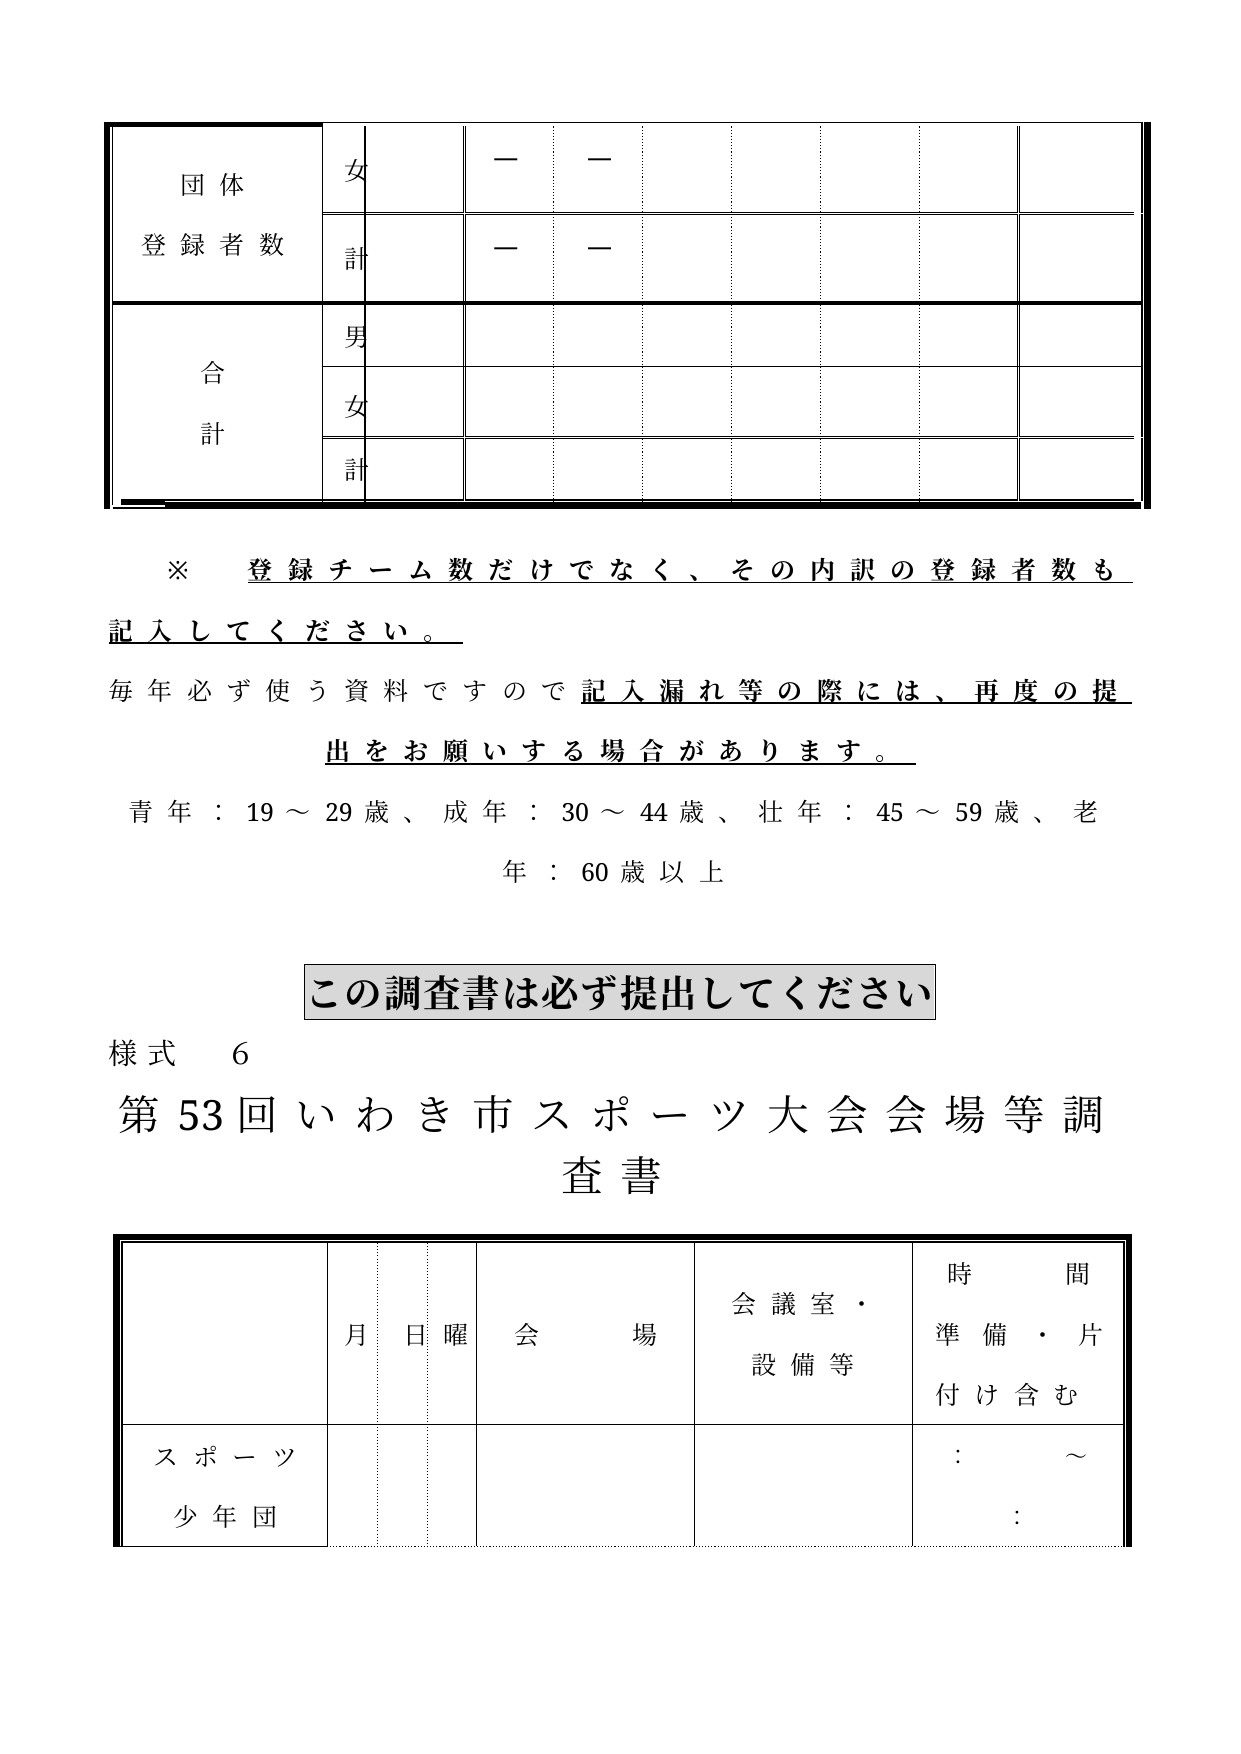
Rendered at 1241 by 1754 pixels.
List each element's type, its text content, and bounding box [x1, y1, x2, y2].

table_cell 女 [323, 367, 364, 436]
table_cell [920, 123, 1018, 212]
table_cell [821, 439, 920, 499]
table_cell [732, 367, 821, 436]
table_cell [643, 367, 732, 436]
table_cell [378, 1425, 427, 1546]
table_header 会議室・設備等 [695, 1243, 912, 1424]
table_header 曜 [428, 1243, 476, 1424]
table_cell [366, 367, 463, 436]
table_cell [695, 1425, 912, 1546]
table_cell ― [554, 215, 642, 301]
table_cell [477, 1425, 694, 1546]
text 青年：19～29歳、成年：30～44歳、壮年：45～59歳、老年：60歳以上 [108, 780, 1132, 901]
table_cell [366, 215, 463, 301]
table_header 月 [328, 1243, 377, 1424]
table_cell [466, 305, 553, 366]
table_cell [732, 215, 821, 301]
text 第53回いわき市スポーツ大会会場等調査書 [108, 1082, 1132, 1203]
table_cell ― [466, 215, 553, 301]
table_cell [920, 215, 1017, 301]
table_cell [554, 439, 642, 499]
table_header 会 場 [477, 1243, 694, 1424]
table_cell 女 [323, 123, 365, 212]
table_cell [365, 123, 464, 212]
table_header 時 間 準備・片付け含む [913, 1243, 1123, 1424]
table_cell [328, 1425, 377, 1546]
text ※ 登録チーム数だけでなく、その内訳の登録者数も記入してください。 [108, 539, 1132, 659]
text この調査書は必ず提出してください [108, 962, 1132, 1022]
table_cell [821, 123, 920, 212]
table_cell [554, 367, 642, 436]
table_cell 合 計 [113, 305, 322, 499]
text 毎年必ず使う資料ですので記入漏れ等の際には、再度の提出をお願いする場合があります。 [108, 659, 1132, 780]
table_cell [1020, 305, 1141, 366]
table_cell [920, 439, 1017, 499]
table_cell ― [465, 123, 553, 212]
table_cell [643, 439, 732, 499]
table_cell 一般登録団体 登録者数 [113, 127, 322, 301]
table_cell [428, 1425, 476, 1546]
table_cell [1019, 123, 1141, 212]
table_cell [821, 215, 920, 301]
table_cell [366, 439, 463, 499]
table_cell [466, 367, 553, 436]
text 様式 ６ [108, 1022, 1132, 1082]
table_cell [643, 215, 732, 301]
table_cell [821, 367, 920, 436]
table_cell [732, 439, 821, 499]
table_cell [732, 305, 821, 366]
table_cell [643, 123, 732, 212]
table_cell [1020, 436, 1142, 499]
table_cell [366, 305, 463, 366]
table_header [123, 1243, 327, 1424]
table_cell [466, 439, 553, 499]
table_cell ： ～ ： [913, 1425, 1123, 1546]
table_cell スポーツ少年団 体 育 大 会 [123, 1425, 327, 1546]
table_cell [821, 305, 920, 366]
table_cell 男 [323, 305, 364, 366]
table_cell [920, 367, 1017, 436]
table_cell 計 [323, 215, 364, 301]
table_cell [643, 305, 732, 366]
table_cell [732, 123, 821, 212]
table_cell 計 [323, 439, 364, 499]
table_cell [920, 305, 1017, 366]
table_cell [165, 499, 1146, 539]
table_cell [1019, 212, 1144, 301]
table_header 日 [378, 1243, 427, 1424]
table_cell [1020, 367, 1141, 436]
table_cell [554, 305, 642, 366]
table_cell ― [554, 123, 642, 212]
